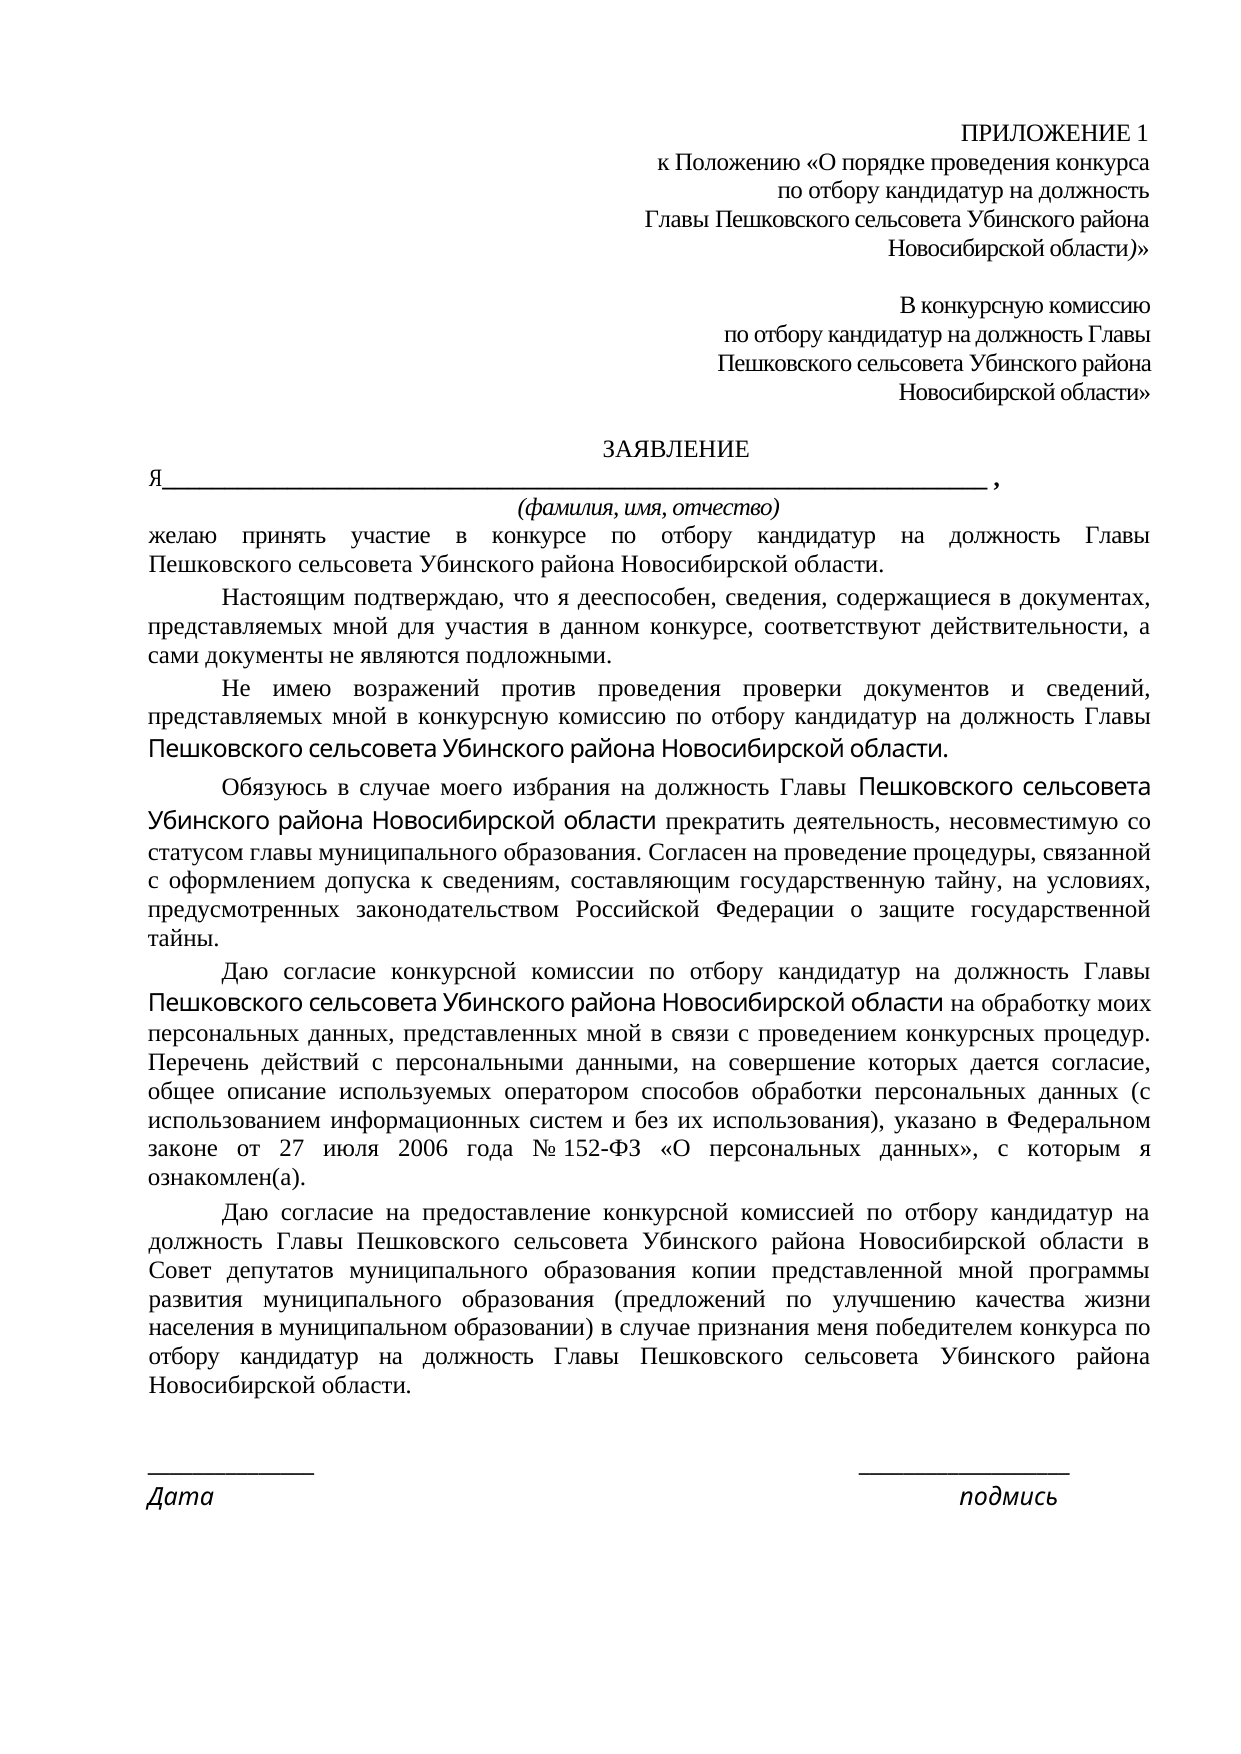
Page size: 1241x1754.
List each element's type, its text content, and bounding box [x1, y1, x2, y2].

text Я__________________________________________________________________ , [149, 463, 1152, 492]
text к Положению «О порядке проведения конкурса [148, 147, 1150, 176]
text ЗАЯВЛЕНИЕ [493, 434, 1152, 463]
text Даю согласие на предоставление конкурсной комиссией по отбору кандидатур на должность Главы Пешковского сельсовета Убинского района Новосибирской области в Совет депутатов муниципального образования копии представленной мной программы развития муниципального образования (предложений по улучшению качества жизни населения в муниципальном образовании) в случае признания меня победителем конкурса по отбору кандидатур на должность Главы Пешковского сельсовета Убинского района Новосибирской области. [148, 1197, 1151, 1399]
text ПРИЛОЖЕНИЕ 1 [148, 118, 1149, 147]
text Не имею возражений против проведения проверки документов и сведений, представляемых мной в конкурсную комиссию по отбору кандидатур на должность Главы Пешковского сельсовета Убинского района Новосибирской области. [148, 673, 1152, 764]
text Главы Пешковского сельсовета Убинского района [148, 204, 1150, 233]
text Настоящим подтверждаю, что я дееспособен, сведения, содержащиеся в документах, представляемых мной для участия в данном конкурсе, соответствуют действительности, а сами документы не являются подложными. [148, 582, 1152, 668]
text _______________ ___________________ [148, 1444, 1152, 1478]
text Новосибирской области)» [148, 233, 1150, 262]
text (фамилия, имя, отчество) [148, 492, 1151, 521]
text желаю принять участие в конкурсе по отбору кандидатур на должность Главы Пешковского сельсовета Убинского района Новосибирской области. [148, 521, 1151, 578]
text по отбору кандидатур на должность Главы [148, 319, 1152, 348]
text В конкурсную комиссию [148, 291, 1152, 319]
text Пешковского сельсовета Убинского района Новосибирской области» [493, 348, 1152, 406]
text по отбору кандидатур на должность [148, 176, 1150, 204]
text Обязуюсь в случае моего избрания на должность Главы Пешковского сельсовета Убинского района Новосибирской области прекратить деятельность, несовместимую со статусом главы муниципального образования. Согласен на проведение процедуры, связанной с оформлением допуска к сведениям, составляющим государственную тайну, на условиях, предусмотренных законодательством Российской Федерации о защите государственной тайны. [148, 768, 1152, 952]
text Даю согласие конкурсной комиссии по отбору кандидатур на должность Главы Пешковского сельсовета Убинского района Новосибирской области на обработку моих персональных данных, представленных мной в связи с проведением конкурсных процедур. Перечень действий с персональными данными, на совершение которых дается согласие, общее описание используемых оператором способов обработки персональных данных (с использованием информационных систем и без их использования), указано в Федеральном законе от 27 июля 2006 года № 152-ФЗ «О персональных данных», с которым я ознакомлен(а). [148, 956, 1152, 1191]
text Дата подмись [148, 1478, 1152, 1512]
